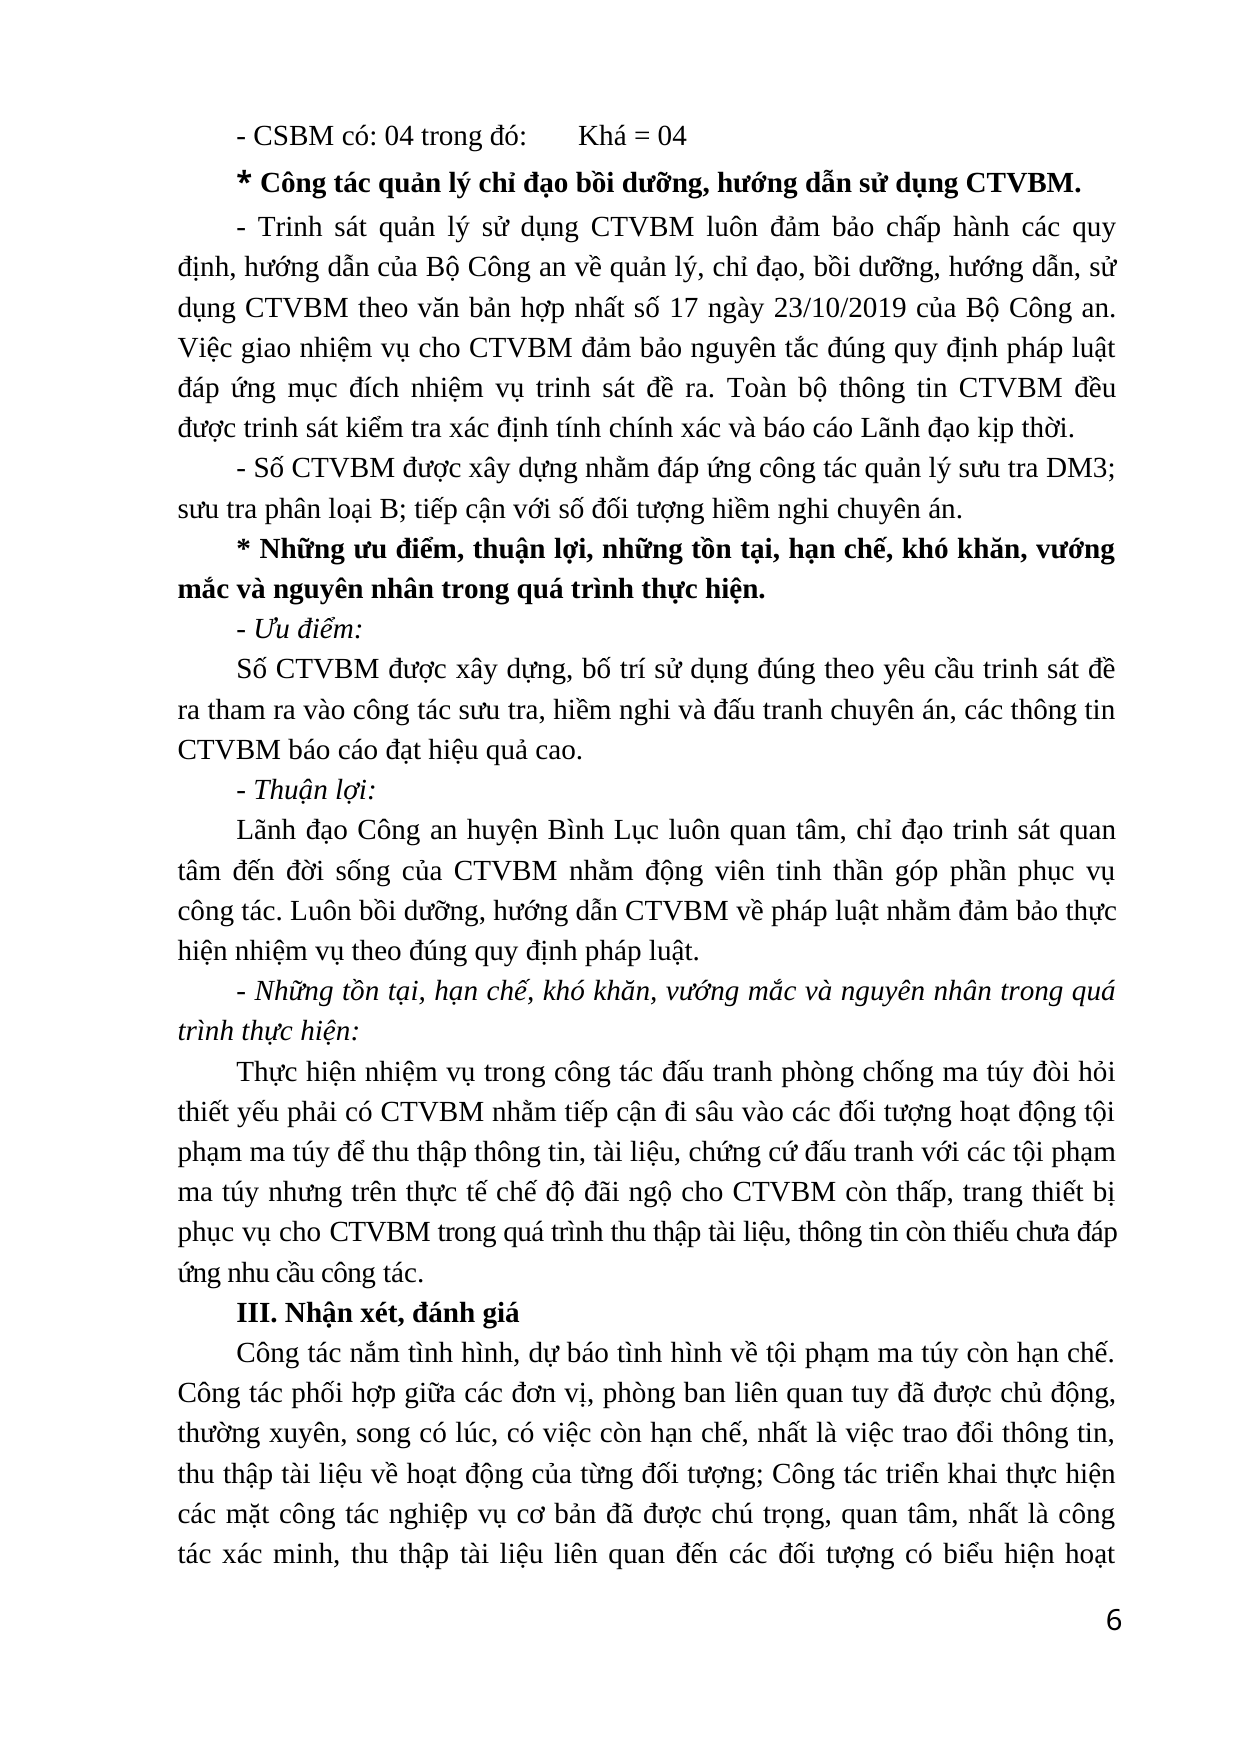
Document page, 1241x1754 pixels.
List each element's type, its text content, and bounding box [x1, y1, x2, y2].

text * Công tác quản lý chỉ đạo bồi dưỡng, hướng dẫn sử dụng CTVBM. [177, 162, 1117, 201]
text Số CTVBM được xây dựng, bố trí sử dụng đúng theo yêu cầu trinh sát đề ra tham ra vào công tác sưu tra, hiềm nghi và đấu tranh chuyên án, các thông tin CTVBM báo cáo đạt hiệu quả cao. [177, 652, 1117, 766]
text - Thuận lợi: [177, 772, 1117, 806]
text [177, 1335, 1117, 1570]
text - Ưu điểm: [177, 611, 1117, 645]
text III. Nhận xét, đánh giá [177, 1295, 1117, 1328]
text - Trinh sát quản lý sử dụng CTVBM luôn đảm bảo chấp hành các quy định, hướng dẫn của Bộ Công an về quản lý, chỉ đạo, bồi dưỡng, hướng dẫn, sử dụng CTVBM theo văn bản hợp nhất số 17 ngày 23/10/2019 của Bộ Công an. Việc giao nhiệm vụ cho CTVBM đảm bảo nguyên tắc đúng quy định pháp luật đáp ứng mục đích nhiệm vụ trinh sát đề ra. Toàn bộ thông tin CTVBM đều được trinh sát kiểm tra xác định tính chính xác và báo cáo Lãnh đạo kịp thời. [177, 209, 1117, 444]
text Lãnh đạo Công an huyện Bình Lục luôn quan tâm, chỉ đạo trinh sát quan tâm đến đời sống của CTVBM nhằm động viên tinh thần góp phần phục vụ công tác. Luôn bồi dưỡng, hướng dẫn CTVBM về pháp luật nhằm đảm bảo thực hiện nhiệm vụ theo đúng quy định pháp luật. [177, 812, 1117, 967]
text - CSBM có: 04 trong đó: Khá = 04 [177, 118, 1117, 152]
text Thực hiện nhiệm vụ trong công tác đấu tranh phòng chống ma túy đòi hỏi thiết yếu phải có CTVBM nhằm tiếp cận đi sâu vào các đối tượng hoạt động tội phạm ma túy để thu thập thông tin, tài liệu, chứng cứ đấu tranh với các tội phạm ma túy nhưng trên thực tế chế độ đãi ngộ cho CTVBM còn thấp, trang thiết bị phục vụ cho CTVBM trong quá trình thu thập tài liệu, thông tin còn thiếu chưa đáp ứng nhu cầu công tác. [177, 1054, 1117, 1288]
text - Số CTVBM được xây dựng nhằm đáp ứng công tác quản lý sưu tra DM3; sưu tra phân loại B; tiếp cận với số đối tượng hiềm nghi chuyên án. [177, 451, 1117, 524]
text - Những tồn tại, hạn chế, khó khăn, vướng mắc và nguyên nhân trong quá trình thực hiện: [177, 973, 1117, 1047]
text * Những ưu điểm, thuận lợi, những tồn tại, hạn chế, khó khăn, vướng mắc và nguyên nhân trong quá trình thực hiện. [177, 531, 1117, 605]
